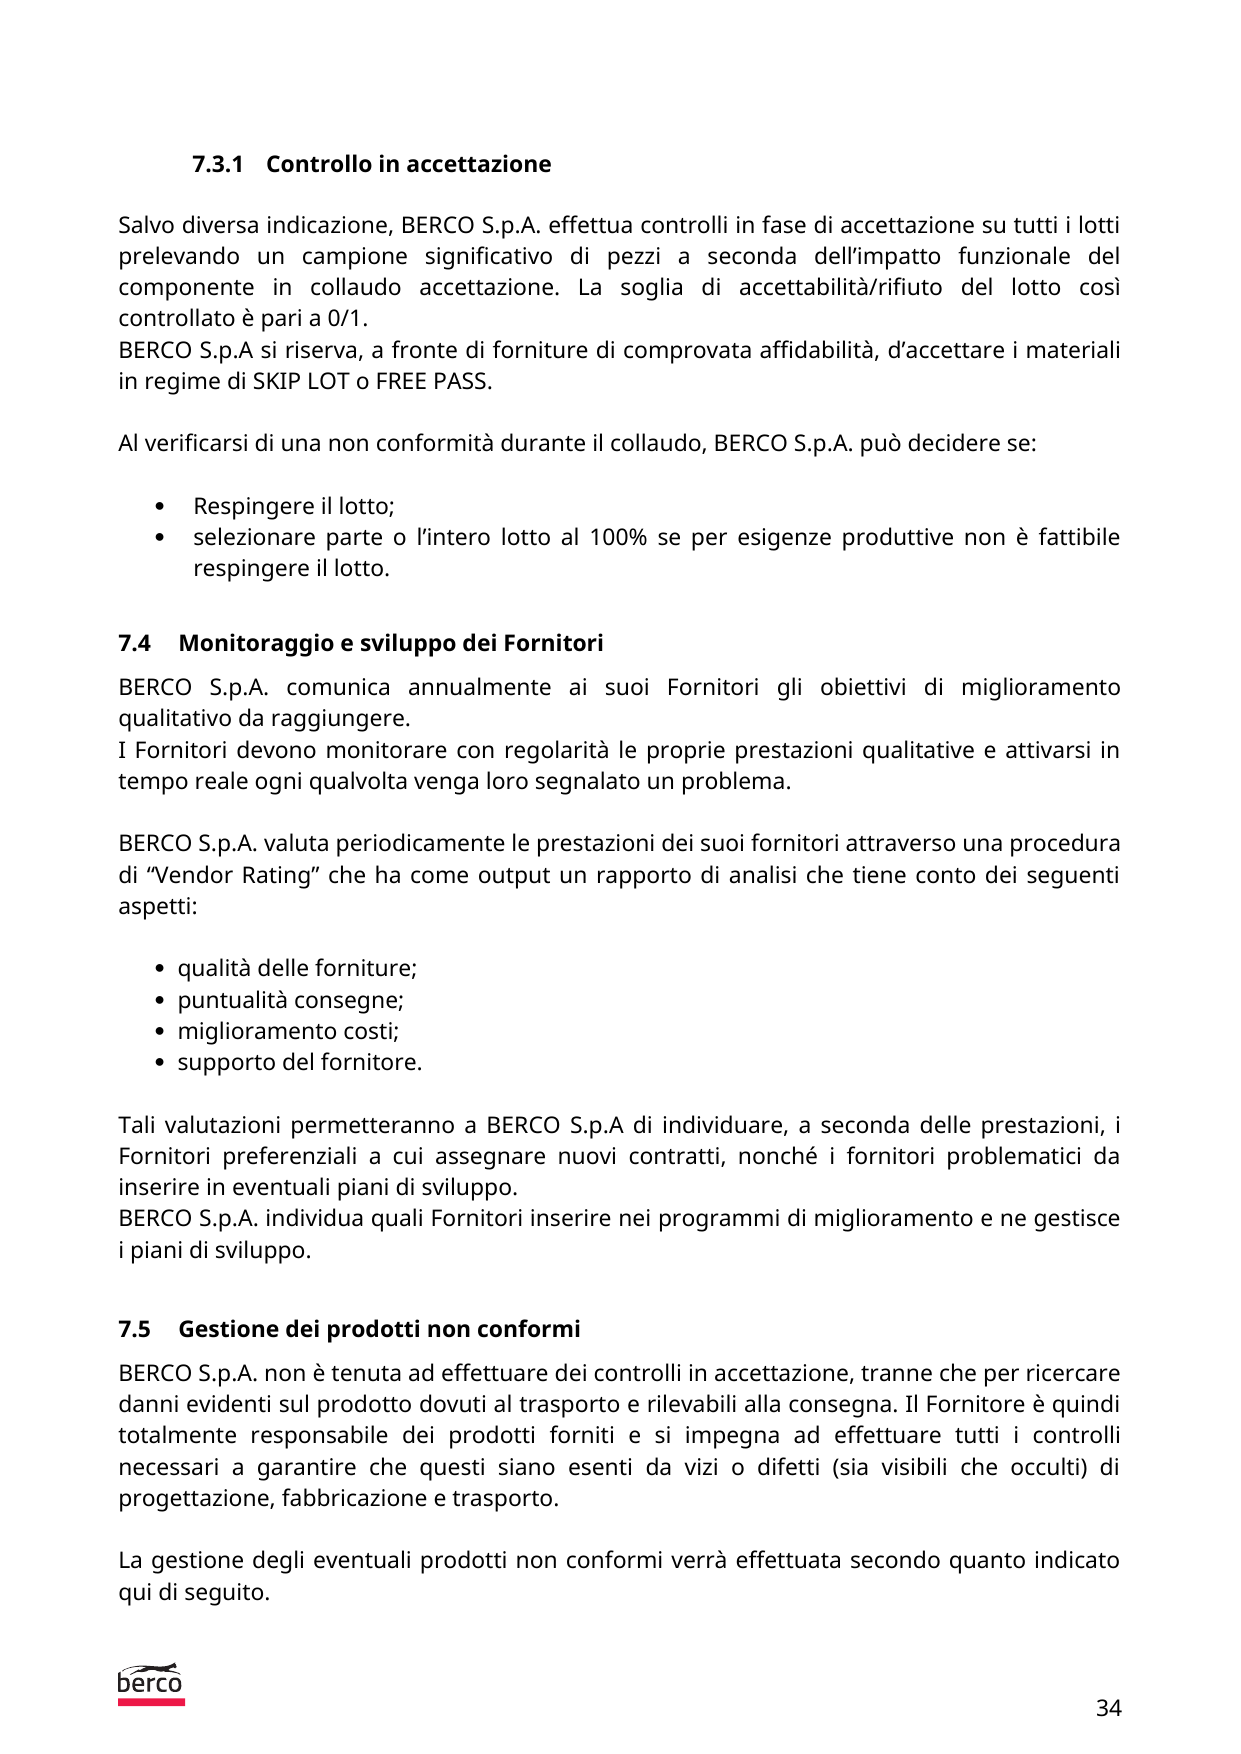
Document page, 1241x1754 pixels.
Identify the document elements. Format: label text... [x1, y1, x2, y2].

text I Fornitori devono monitorare con regolarità le proprie prestazioni qualitative e attivarsi in tempo reale ogni qualvolta venga loro segnalato un problema. [118, 733, 1122, 796]
text La gestione degli eventuali prodotti non conformi verrà effettuata secondo quanto indicato qui di seguito. [118, 1544, 1122, 1607]
subtitle Gestione dei prodotti non conformi [118, 1313, 1122, 1344]
subtitle Controllo in accettazione [192, 148, 1122, 179]
list Respingere il lotto; [156, 490, 1122, 521]
list miglioramento costi; [156, 1015, 1122, 1046]
text Al verificarsi di una non conformità durante il collaudo, BERCO S.p.A. può decidere se: [118, 427, 1122, 458]
subtitle Monitoraggio e sviluppo dei Fornitori [118, 627, 1122, 658]
list puntualità consegne; [156, 983, 1122, 1015]
text BERCO S.p.A. non è tenuta ad effettuare dei controlli in accettazione, tranne che per ricercare danni evidenti sul prodotto dovuti al trasporto e rilevabili alla consegna. Il Fornitore è quindi totalmente responsabile dei prodotti forniti e si impegna ad effettuare tutti i controlli necessari a garantire che questi siano esenti da vizi o difetti (sia visibili che occulti) di progettazione, fabbricazione e trasporto. [118, 1357, 1122, 1513]
text Tali valutazioni permetteranno a BERCO S.p.A di individuare, a seconda delle prestazioni, i Fornitori preferenziali a cui assegnare nuovi contratti, nonché i fornitori problematici da inserire in eventuali piani di sviluppo. [118, 1108, 1122, 1202]
list supporto del fornitore. [156, 1046, 1122, 1077]
text BERCO S.p.A. comunica annualmente ai suoi Fornitori gli obiettivi di miglioramento qualitativo da raggiungere. [118, 671, 1122, 733]
text BERCO S.p.A. valuta periodicamente le prestazioni dei suoi fornitori attraverso una procedura di “Vendor Rating” che ha come output un rapporto di analisi che tiene conto dei seguenti aspetti: [118, 827, 1122, 921]
text Salvo diversa indicazione, BERCO S.p.A. effettua controlli in fase di accettazione su tutti i lotti prelevando un campione significativo di pezzi a seconda dell’impatto funzionale del componente in collaudo accettazione. La soglia di accettabilità/rifiuto del lotto così controllato è pari a 0/1. [118, 208, 1122, 333]
list qualità delle forniture; [156, 952, 1122, 983]
text BERCO S.p.A si riserva, a fronte di forniture di comprovata affidabilità, d’accettare i materiali in regime di SKIP LOT o FREE PASS. [118, 333, 1122, 396]
list selezionare parte o l’intero lotto al 100% se per esigenze produttive non è fattibile respingere il lotto. [156, 521, 1122, 583]
text BERCO S.p.A. individua quali Fornitori inserire nei programmi di miglioramento e ne gestisce i piani di sviluppo. [118, 1202, 1122, 1265]
